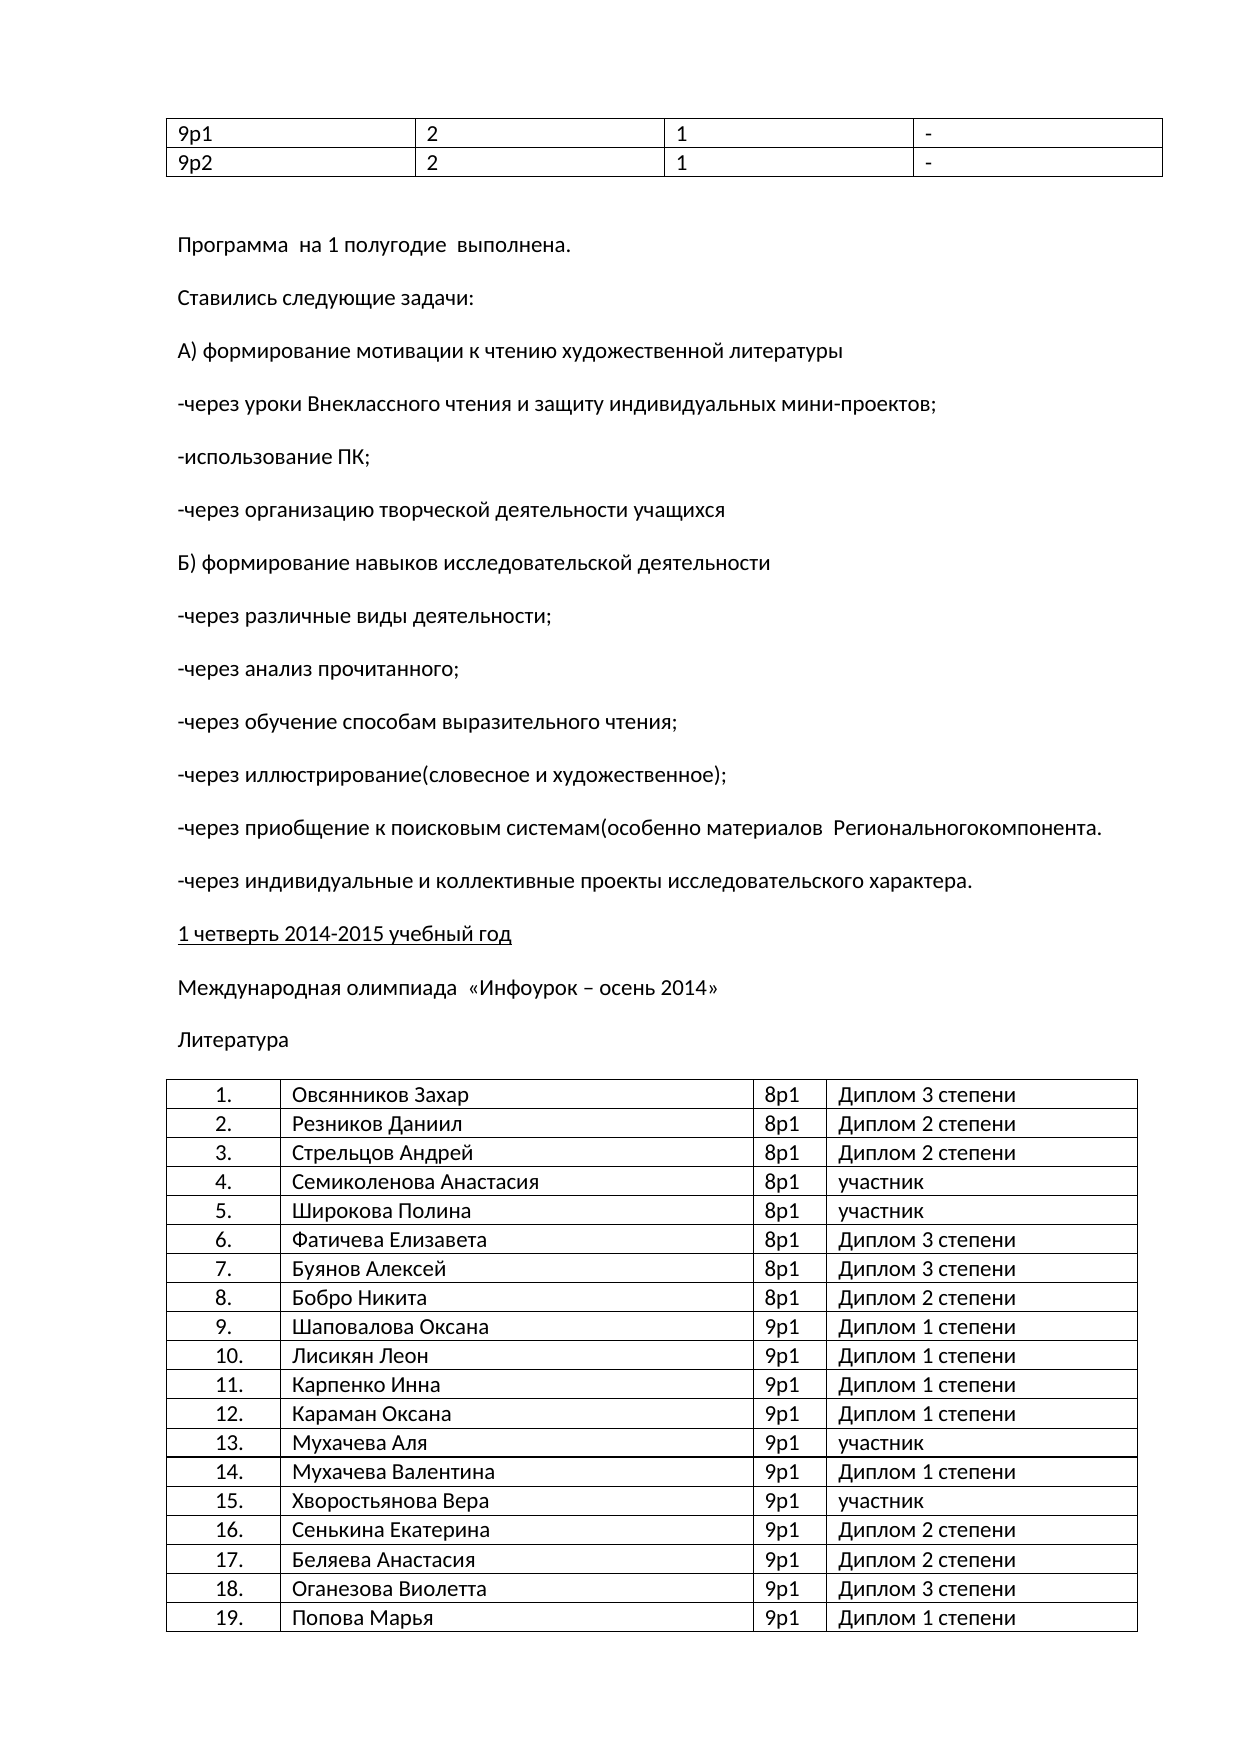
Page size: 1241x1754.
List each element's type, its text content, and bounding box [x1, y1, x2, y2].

table_cell Шаповалова Оксана [281, 1312, 753, 1340]
table_cell Фатичева Елизавета [281, 1225, 753, 1253]
table_cell [167, 1370, 280, 1398]
text -через приобщение к поисковым системам(особенно материалов Региональногокомпонента. [177, 813, 1152, 842]
table_cell 8р1 [754, 1109, 826, 1137]
table_cell 1 [665, 148, 913, 176]
table_cell [167, 1283, 280, 1311]
table_cell Диплом 1 степени [827, 1312, 1137, 1340]
text Б) формирование навыков исследовательской деятельности [177, 548, 1152, 576]
table_cell 9р1 [754, 1516, 826, 1544]
text А) формирование мотивации к чтению художественной литературы [177, 336, 1152, 364]
text -через различные виды деятельности; [177, 601, 1152, 629]
table_cell [167, 1516, 280, 1544]
table_cell 8р1 [754, 1196, 826, 1224]
table_cell Диплом 3 степени [827, 1225, 1137, 1253]
table_cell Диплом 3 степени [827, 1254, 1137, 1282]
table_cell 8р1 [754, 1138, 826, 1166]
table_cell Хворостьянова Вера [281, 1487, 753, 1514]
table_cell участник [827, 1487, 1137, 1514]
table_cell участник [827, 1167, 1137, 1195]
table_cell Попова Марья [281, 1603, 753, 1631]
table_cell 9р1 [754, 1487, 826, 1514]
table_cell участник [827, 1429, 1137, 1456]
table_cell [167, 1254, 280, 1282]
table_cell [167, 1225, 280, 1253]
table_header Диплом 3 степени [827, 1080, 1137, 1108]
table_cell Мухачева Валентина [281, 1458, 753, 1486]
table_cell Бобро Никита [281, 1283, 753, 1311]
table_cell Диплом 2 степени [827, 1283, 1137, 1311]
table_cell участник [827, 1196, 1137, 1224]
table_cell Мухачева Аля [281, 1429, 753, 1456]
table_cell [167, 1138, 280, 1166]
text 1 четверть 2014-2015 учебный год [177, 919, 1152, 948]
table_cell - [914, 148, 1162, 176]
table_cell Диплом 1 степени [827, 1341, 1137, 1369]
table_cell Диплом 2 степени [827, 1138, 1137, 1166]
table_cell 9р1 [754, 1429, 826, 1456]
table_cell Диплом 2 степени [827, 1545, 1137, 1573]
table_cell [167, 1167, 280, 1195]
table_cell 8р1 [754, 1225, 826, 1253]
text -через обучение способам выразительного чтения; [177, 707, 1152, 736]
table_cell Беляева Анастасия [281, 1545, 753, 1573]
table_cell 9р1 [754, 1458, 826, 1486]
table_cell Диплом 2 степени [827, 1109, 1137, 1137]
table_cell - [914, 119, 1162, 147]
table_cell 8р1 [754, 1283, 826, 1311]
text -через анализ прочитанного; [177, 654, 1152, 682]
table_cell [167, 1458, 280, 1486]
table_cell Семиколенова Анастасия [281, 1167, 753, 1195]
table_cell 2 [416, 119, 664, 147]
table_cell Диплом 1 степени [827, 1603, 1137, 1631]
table_cell [167, 1196, 280, 1224]
table_cell Караман Оксана [281, 1399, 753, 1427]
table_cell Лисикян Леон [281, 1341, 753, 1369]
table_cell [167, 1487, 280, 1514]
table_cell 8р1 [754, 1254, 826, 1282]
table_cell 9р1 [754, 1574, 826, 1602]
table_cell Резников Даниил [281, 1109, 753, 1137]
table_cell 9р1 [754, 1399, 826, 1427]
text Международная олимпиада «Инфоурок – осень 2014» [177, 973, 1152, 1001]
text -через иллюстрирование(словесное и художественное); [177, 761, 1152, 788]
table_cell Широкова Полина [281, 1196, 753, 1224]
table_cell 9р1 [754, 1370, 826, 1398]
table_cell Диплом 1 степени [827, 1399, 1137, 1427]
table_cell 9р1 [754, 1545, 826, 1573]
text -через уроки Внеклассного чтения и защиту индивидуальных мини-проектов; [177, 389, 1152, 417]
table_cell [167, 1545, 280, 1573]
table_cell Оганезова Виолетта [281, 1574, 753, 1602]
table_cell [167, 1429, 280, 1456]
table_cell 9р1 [167, 119, 415, 147]
table_cell 9р1 [754, 1312, 826, 1340]
table_cell 1 [665, 119, 913, 147]
text -через индивидуальные и коллективные проекты исследовательского характера. [177, 867, 1152, 894]
table_cell Диплом 1 степени [827, 1370, 1137, 1398]
table_cell Диплом 3 степени [827, 1574, 1137, 1602]
text Ставились следующие задачи: [177, 283, 1152, 311]
table_cell 8р1 [754, 1167, 826, 1195]
table_cell [167, 1109, 280, 1137]
table_cell 9р1 [754, 1603, 826, 1631]
text Программа на 1 полугодие выполнена. [177, 230, 1152, 258]
text -через организацию творческой деятельности учащихся [177, 495, 1152, 523]
table_cell [167, 1603, 280, 1631]
table_cell Буянов Алексей [281, 1254, 753, 1282]
text -использование ПК; [177, 442, 1152, 470]
table_cell Сенькина Екатерина [281, 1516, 753, 1544]
table_cell Диплом 2 степени [827, 1516, 1137, 1544]
table_header Овсянников Захар [281, 1080, 753, 1108]
table_header [167, 1080, 280, 1108]
table_cell 9р1 [754, 1341, 826, 1369]
table_header 8р1 [754, 1080, 826, 1108]
text Литература [177, 1026, 1152, 1054]
table_cell [167, 1312, 280, 1340]
table_cell Диплом 1 степени [827, 1458, 1137, 1486]
table_cell Карпенко Инна [281, 1370, 753, 1398]
table_cell [167, 1341, 280, 1369]
table_cell [167, 1574, 280, 1602]
table_cell 2 [416, 148, 664, 176]
table_cell 9р2 [167, 148, 415, 176]
table_cell Стрельцов Андрей [281, 1138, 753, 1166]
table_cell [167, 1399, 280, 1427]
